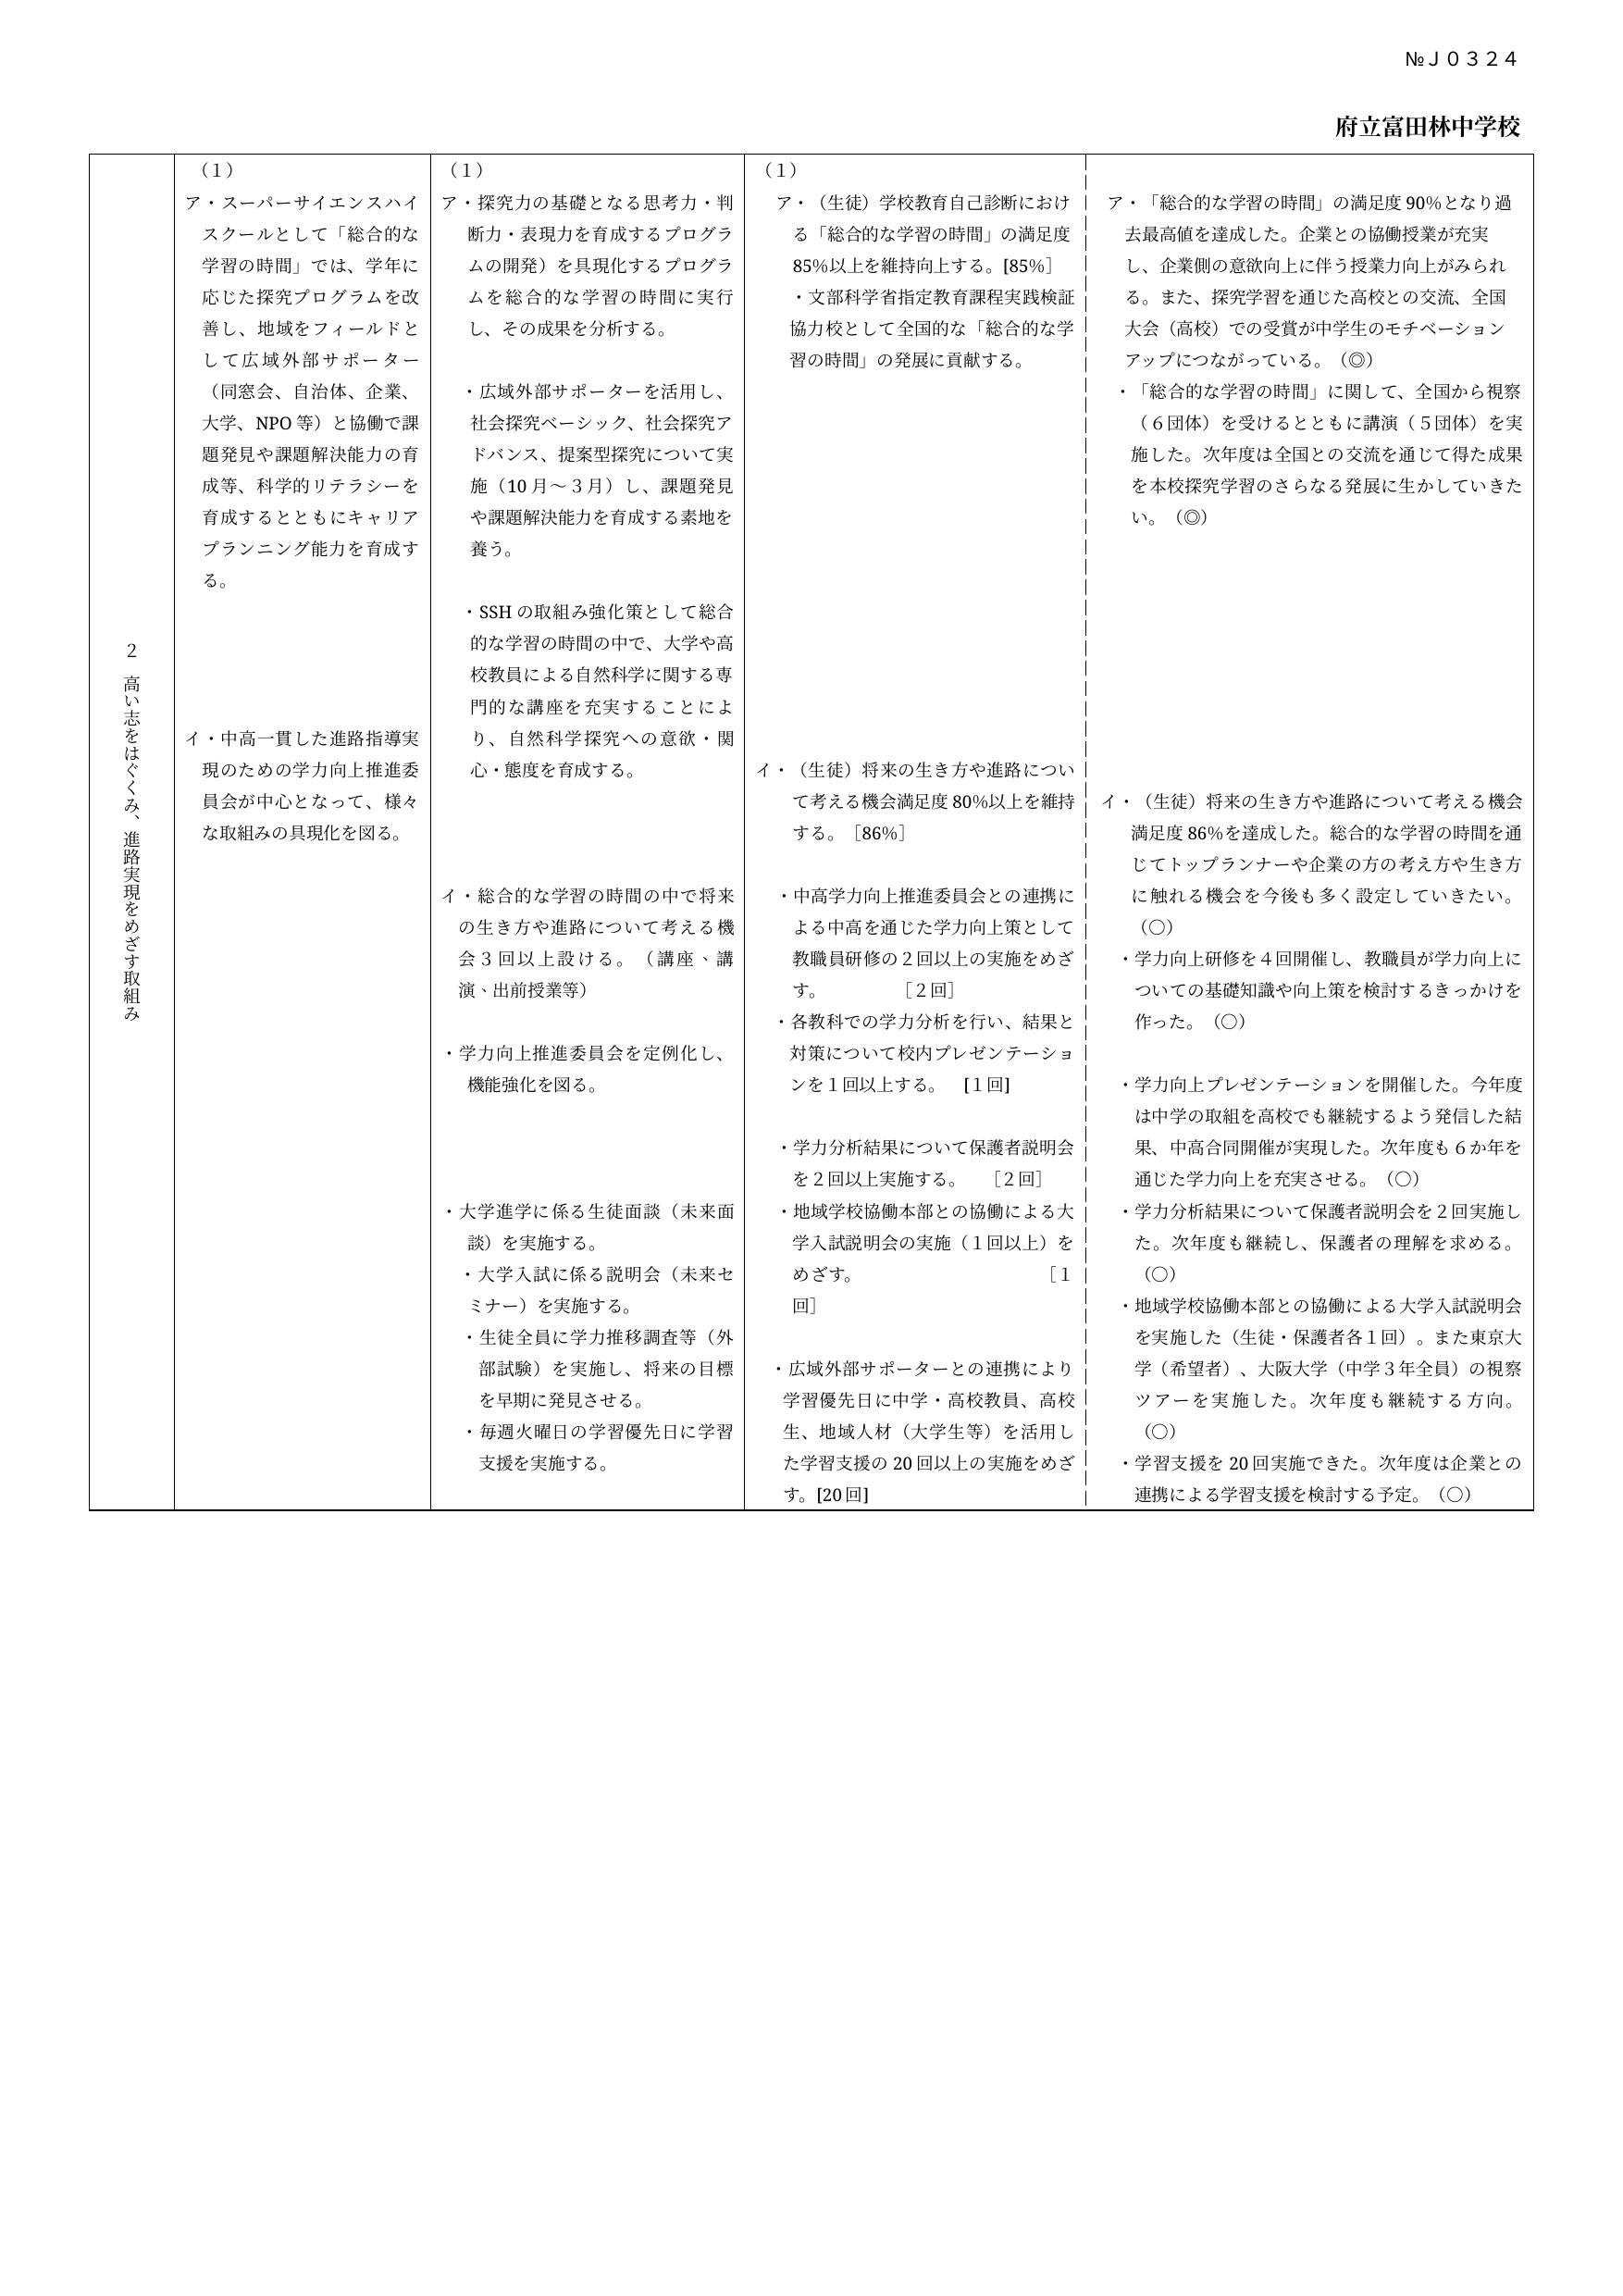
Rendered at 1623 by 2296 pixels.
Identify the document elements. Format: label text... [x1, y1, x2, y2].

table_cell （１） ア・（生徒）学校教育自己診断における「総合的な学習の時間」の満足度85％以上を維持向上する。[85％］ ・文部科学省指定教育課程実践検証協力校として全国的な「総合的な学習の時間」の発展に貢献する。 イ・（生徒）将来の生き方や進路について考える機会満足度80％以上を維持する。［86％］ ・中高学力向上推進委員会との連携による中高を通じた学力向上策として教職員研修の２回以上の実施をめざす。 ［２回］ ・各教科での学力分析を行い、結果と対策について校内プレゼンテーションを１回以上する。 [１回] ・学力分析結果について保護者説明会を２回以上実施する。 ［２回］ ・地域学校協働本部との協働による大学入試説明会の実施（１回以上）をめざす。 ［１回］ ・広域外部サポーターとの連携により学習優先日に中学・高校教員、高校生、地域人材（大学生等）を活用した学習支援の20回以上の実施をめざす。[20回] [745, 155, 1086, 1509]
table_cell （１） ア・探究力の基礎となる思考力・判断力・表現力を育成するプログラムの開発）を具現化するプログラムを総合的な学習の時間に実行し、その成果を分析する。 ・広域外部サポーターを活用し、社会探究ベーシック、社会探究アドバンス、提案型探究について実施（10月～３月）し、課題発見や課題解決能力を育成する素地を養う。 ・SSHの取組み強化策として総合的な学習の時間の中で、大学や高校教員による自然科学に関する専門的な講座を充実することにより、自然科学探究への意欲・関心・態度を育成する。 イ・総合的な学習の時間の中で将来の生き方や進路について考える機会３回以上設ける。（講座、講演、出前授業等） ・学力向上推進委員会を定例化し、機能強化を図る。 ・大学進学に係る生徒面談（未来面談）を実施する。 ・大学入試に係る説明会（未来セミナー）を実施する。 ・生徒全員に学力推移調査等（外部試験）を実施し、将来の目標を早期に発見させる。 ・毎週火曜日の学習優先日に学習支援を実施する。 [431, 155, 744, 1509]
table_cell ア・「総合的な学習の時間」の満足度90％となり過去最高値を達成した。企業との協働授業が充実し、企業側の意欲向上に伴う授業力向上がみられる。また、探究学習を通じた高校との交流、全国大会（高校）での受賞が中学生のモチベーションアップにつながっている。（◎） ・「総合的な学習の時間」に関して、全国から視察（６団体）を受けるとともに講演（５団体）を実施した。次年度は全国との交流を通じて得た成果を本校探究学習のさらなる発展に生かしていきたい。（◎） イ・（生徒）将来の生き方や進路について考える機会満足度86％を達成した。総合的な学習の時間を通じてトップランナーや企業の方の考え方や生き方に触れる機会を今後も多く設定していきたい。（○） ・学力向上研修を４回開催し、教職員が学力向上についての基礎知識や向上策を検討するきっかけを作った。（○） ・学力向上プレゼンテーションを開催した。今年度は中学の取組を高校でも継続するよう発信した結果、中高合同開催が実現した。次年度も６か年を通じた学力向上を充実させる。（○） ・学力分析結果について保護者説明会を２回実施した。次年度も継続し、保護者の理解を求める。（○） ・地域学校協働本部との協働による大学入試説明会を実施した（生徒・保護者各１回）。また東京大学（希望者）、大阪大学（中学３年全員）の視察ツアーを実施した。次年度も継続する方向。（○） ・学習支援を20回実施できた。次年度は企業との連携による学習支援を検討する予定。（○） [1086, 155, 1533, 1509]
table_cell ２ 高い志をはぐくみ、進路実現をめざす取組み [90, 155, 174, 1509]
table_cell （１） ア・スーパーサイエンスハイスクールとして「総合的な学習の時間」では、学年に応じた探究プログラムを改善し、地域をフィールドとして広域外部サポーター（同窓会、自治体、企業、大学、NPO等）と協働で課題発見や課題解決能力の育成等、科学的リテラシーを育成するとともにキャリアプランニング能力を育成する。 イ・中高一貫した進路指導実現のための学力向上推進委員会が中心となって、様々な取組みの具現化を図る。 [175, 155, 430, 1509]
